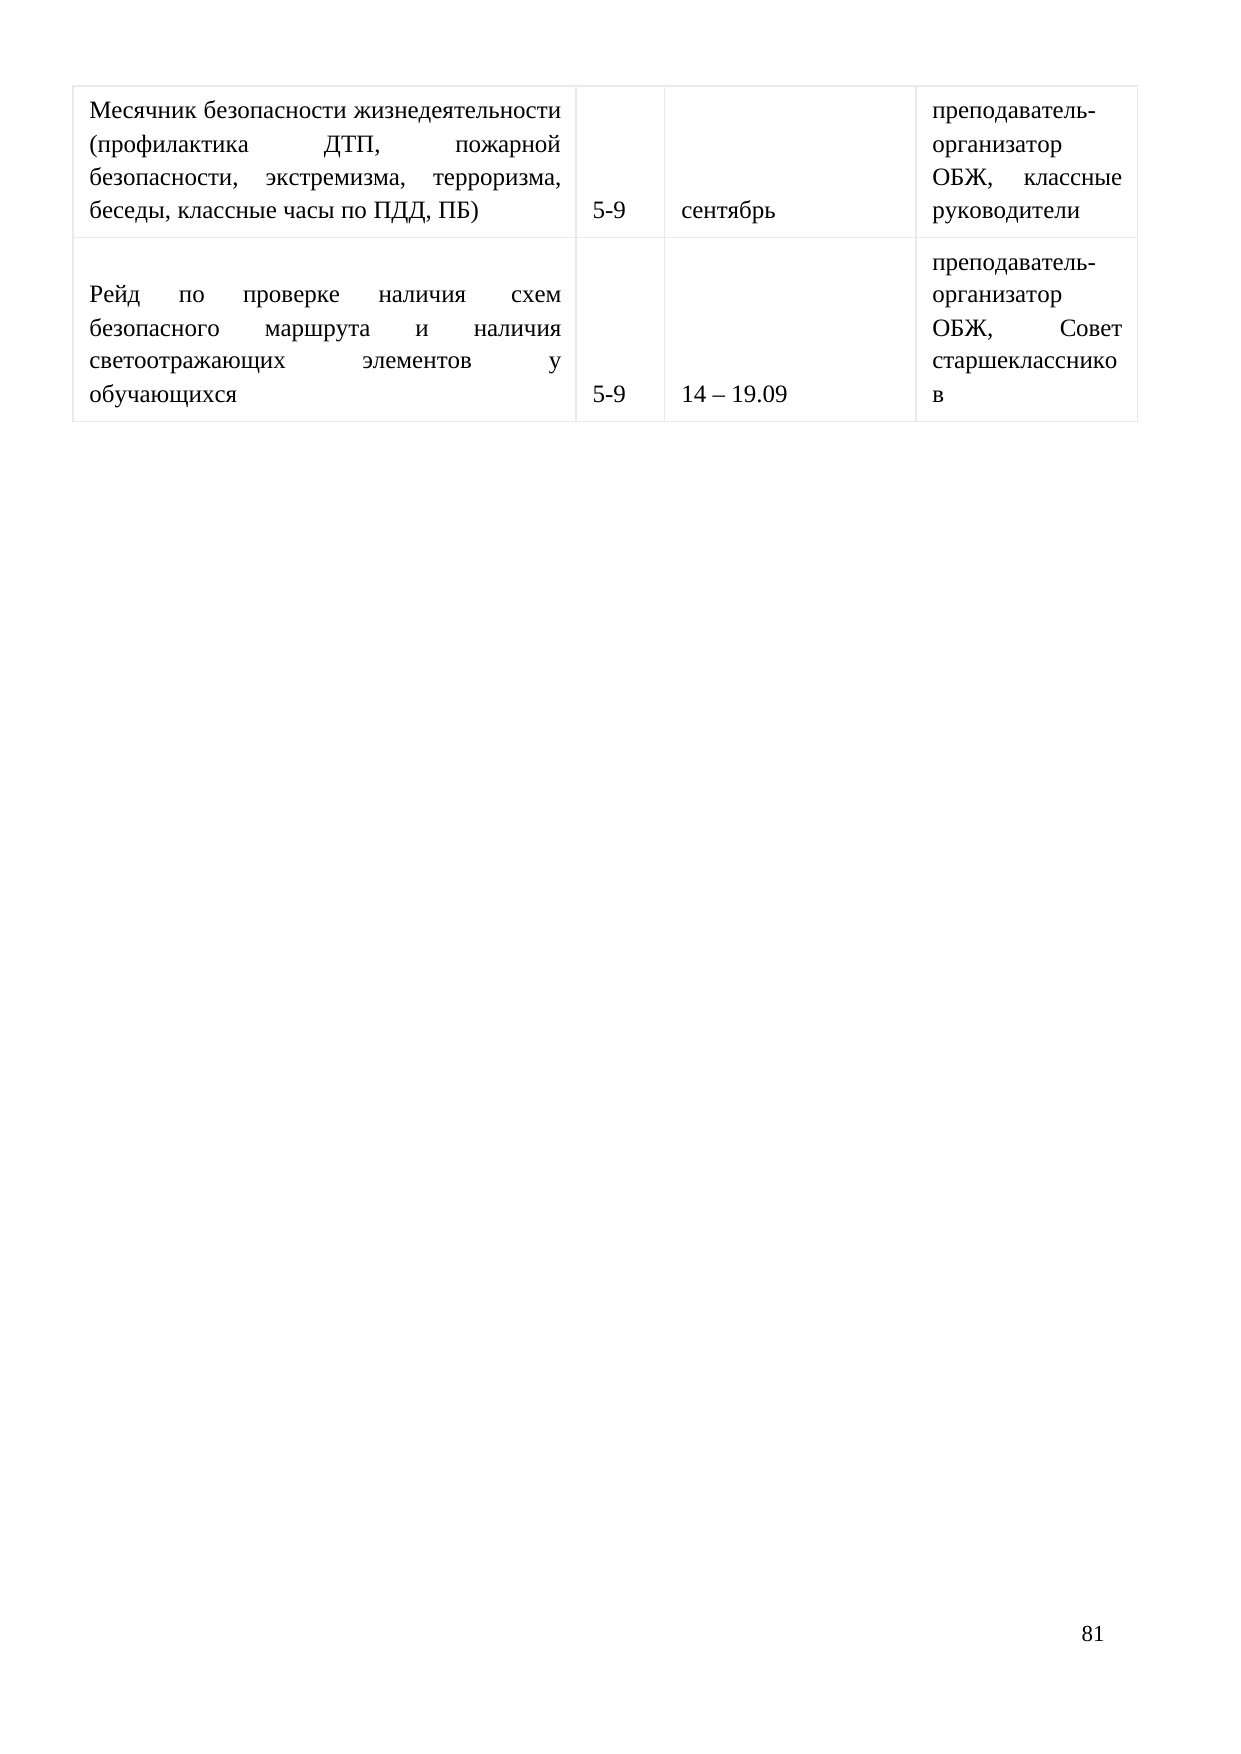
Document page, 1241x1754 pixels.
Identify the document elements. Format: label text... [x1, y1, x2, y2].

table_cell 5-9 [577, 238, 664, 421]
table_cell преподаватель- организатор ОБЖ, Совет старшекласснико в [917, 238, 1137, 421]
table_cell сентябрь [665, 87, 915, 236]
table_cell 5-9 [577, 87, 664, 236]
table_cell 14 – 19.09 [665, 238, 915, 421]
table_cell Рейд по проверке наличия схем безопасного маршрута и наличия светоотражающих элементов у обучающихся [74, 238, 575, 421]
table_cell преподаватель- организатор ОБЖ, классные руководители [917, 87, 1137, 236]
table_cell Месячник безопасности жизнедеятельности (профилактика ДТП, пожарной безопасности, экстремизма, терроризма, беседы, классные часы по ПДД, ПБ) [74, 87, 575, 236]
